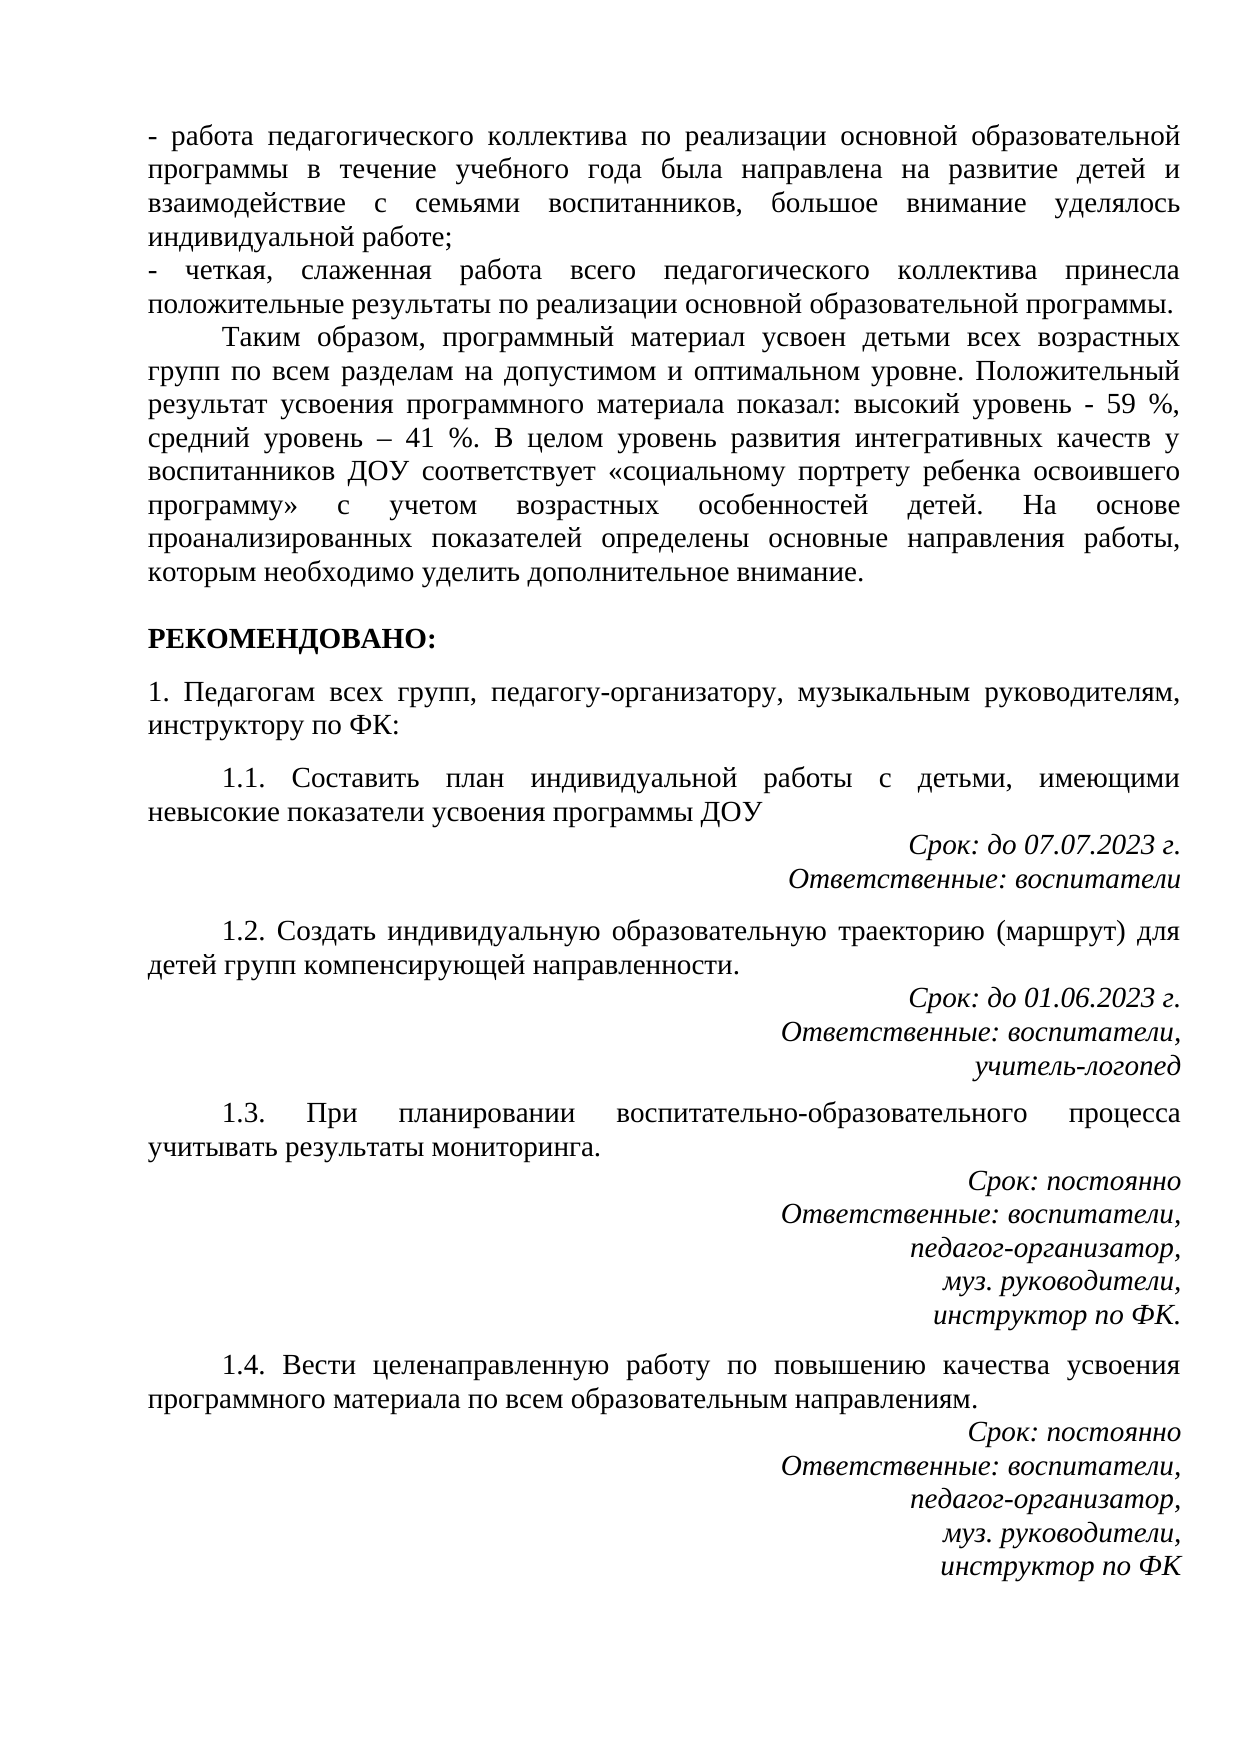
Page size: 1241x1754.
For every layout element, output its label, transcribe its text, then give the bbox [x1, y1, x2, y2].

text муз. руководители, [148, 1515, 1181, 1548]
text - четкая, слаженная работа всего педагогического коллектива принесла положительные результаты по реализации основной образовательной программы. [148, 252, 1181, 319]
text 1. Педагогам всех групп, педагогу-организатору, музыкальным руководителям, инструктору по ФК: [148, 674, 1181, 741]
text 1.1. Составить план индивидуальной работы с детьми, имеющими невысокие показатели усвоения программы ДОУ [148, 760, 1181, 827]
text педагог-организатор, [148, 1230, 1181, 1263]
text Ответственные: воспитатели, [148, 1196, 1181, 1230]
text педагог-организатор, [148, 1481, 1181, 1515]
text Срок: до 07.07.2023 г. [148, 827, 1181, 861]
text инструктор по ФК [148, 1548, 1181, 1582]
text 1.3. При планировании воспитательно-образовательного процесса учитывать результаты мониторинга. [148, 1096, 1181, 1163]
text учитель-логопед [650, 1048, 1181, 1081]
text Таким образом, программный материал усвоен детьми всех возрастных групп по всем разделам на допустимом и оптимальном уровне. Положительный результат усвоения программного материала показал: высокий уровень - 59 %, средний уровень – 41 %. В целом уровень развития интегративных качеств у воспитанников ДОУ соответствует «социальному портрету ребенка освоившего программу» с учетом возрастных особенностей детей. На основе проанализированных показателей определены основные направления работы, которым необходимо уделить дополнительное внимание. [148, 319, 1181, 588]
text инструктор по ФК. [148, 1297, 1181, 1330]
text 1.2. Создать индивидуальную образовательную траекторию (маршрут) для детей групп компенсирующей направленности. [148, 913, 1181, 981]
text РЕКОМЕНДОВАНО: [148, 621, 1181, 655]
text муз. руководители, [148, 1263, 1181, 1297]
text - работа педагогического коллектива по реализации основной образовательной программы в течение учебного года была направлена на развитие детей и взаимодействие с семьями воспитанников, большое внимание уделялось индивидуальной работе; [148, 118, 1181, 252]
text 1.4. Вести целенаправленную работу по повышению качества усвоения программного материала по всем образовательным направлениям. [148, 1347, 1181, 1414]
text Ответственные: воспитатели, [148, 1448, 1181, 1481]
text Срок: постоянно [148, 1163, 1181, 1196]
text Ответственные: воспитатели, [650, 1014, 1181, 1048]
text Срок: до 01.06.2023 г. [650, 981, 1181, 1014]
text Ответственные: воспитатели [148, 861, 1181, 894]
text Срок: постоянно [148, 1414, 1181, 1448]
